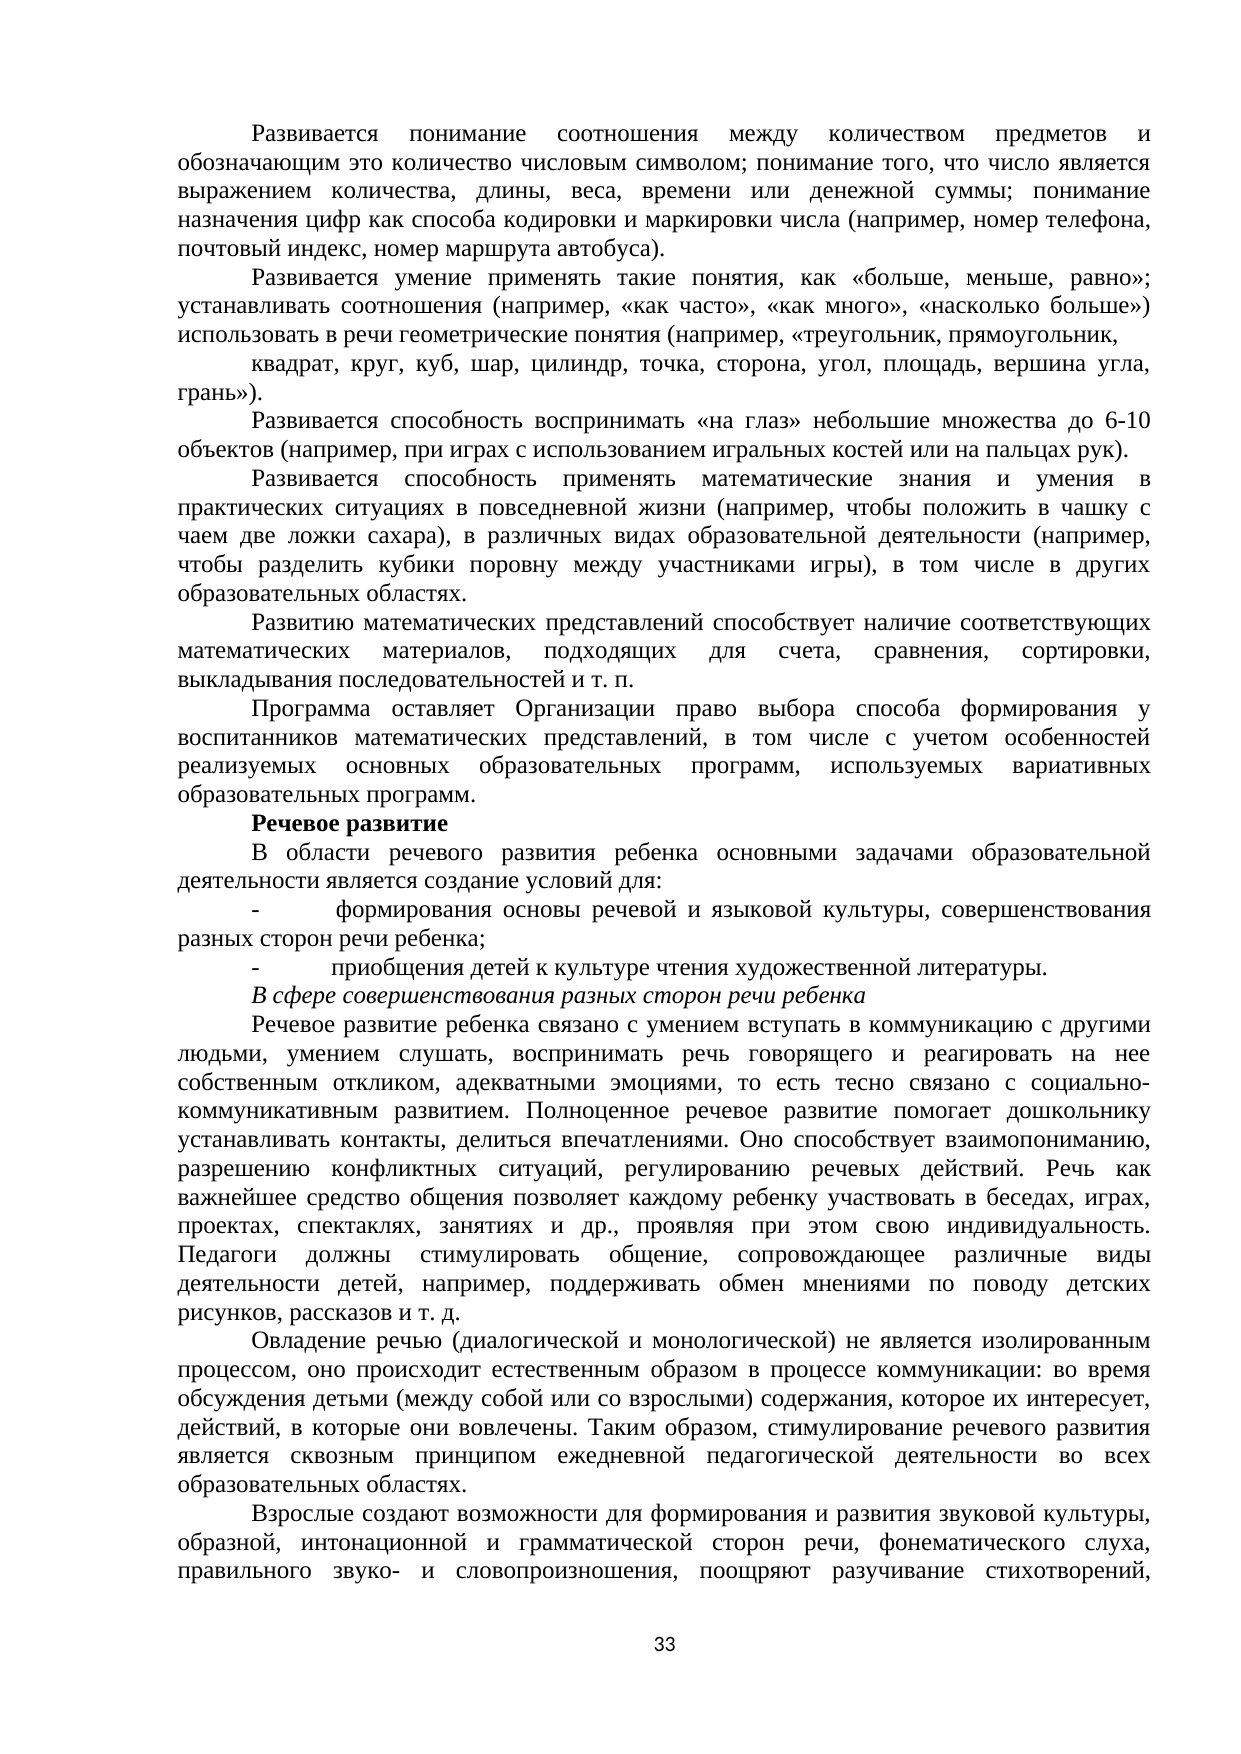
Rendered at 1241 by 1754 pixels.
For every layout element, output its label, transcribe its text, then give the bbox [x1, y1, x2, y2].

text Развивается умение применять такие понятия, как «больше, меньше, равно»; устанавливать соотношения (например, «как часто», «как много», «насколько больше») использовать в речи геометрические понятия (например, «треугольник, прямоугольник, [177, 262, 1152, 348]
text - формирования основы речевой и языковой культуры, совершенствования разных сторон речи ребенка; [177, 894, 1152, 952]
text Развивается понимание соотношения между количеством предметов и обозначающим это количество числовым символом; понимание того, что число является выражением количества, длины, веса, времени или денежной суммы; понимание назначения цифр как способа кодировки и маркировки числа (например, номер телефона, почтовый индекс, номер маршрута автобуса). [177, 118, 1152, 262]
text Овладение речью (диалогической и монологической) не является изолированным процессом, оно происходит естественным образом в процессе коммуникации: во время обсуждения детьми (между собой или со взрослыми) содержания, которое их интересует, действий, в которые они вовлечены. Таким образом, стимулирование речевого развития является сквозным принципом ежедневной педагогической деятельности во всех образовательных областях. [177, 1326, 1152, 1498]
text Развивается способность воспринимать «на глаз» небольшие множества до 6-10 объектов (например, при играх с использованием игральных костей или на пальцах рук). [177, 406, 1152, 463]
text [177, 1498, 1152, 1584]
text Развитию математических представлений способствует наличие соответствующих математических материалов, подходящих для счета, сравнения, сортировки, выкладывания последовательностей и т. п. [177, 607, 1152, 693]
text В области речевого развития ребенка основными задачами образовательной деятельности является создание условий для: [177, 837, 1152, 894]
text - приобщения детей к культуре чтения художественной литературы. [177, 952, 1152, 981]
text В сфере совершенствования разных сторон речи ребенка [177, 981, 1152, 1009]
text Речевое развитие ребенка связано с умением вступать в коммуникацию с другими людьми, умением слушать, воспринимать речь говорящего и реагировать на нее собственным откликом, адекватными эмоциями, то есть тесно связано с социально-коммуникативным развитием. Полноценное речевое развитие помогает дошкольнику устанавливать контакты, делиться впечатлениями. Оно способствует взаимопониманию, разрешению конфликтных ситуаций, регулированию речевых действий. Речь как важнейшее средство общения позволяет каждому ребенку участвовать в беседах, играх, проектах, спектаклях, занятиях и др., проявляя при этом свою индивидуальность. Педагоги должны стимулировать общение, сопровождающее различные виды деятельности детей, например, поддерживать обмен мнениями по поводу детских рисунков, рассказов и т. д. [177, 1009, 1152, 1326]
text Развивается способность применять математические знания и умения в практических ситуациях в повседневной жизни (например, чтобы положить в чашку с чаем две ложки сахара), в различных видах образовательной деятельности (например, чтобы разделить кубики поровну между участниками игры), в том числе в других образовательных областях. [177, 463, 1152, 607]
text квадрат, круг, куб, шар, цилиндр, точка, сторона, угол, площадь, вершина угла, грань»). [177, 348, 1152, 406]
text Речевое развитие [177, 808, 1152, 837]
text Программа оставляет Организации право выбора способа формирования у воспитанников математических представлений, в том числе с учетом особенностей реализуемых основных образовательных программ, используемых вариативных образовательных программ. [177, 693, 1152, 808]
